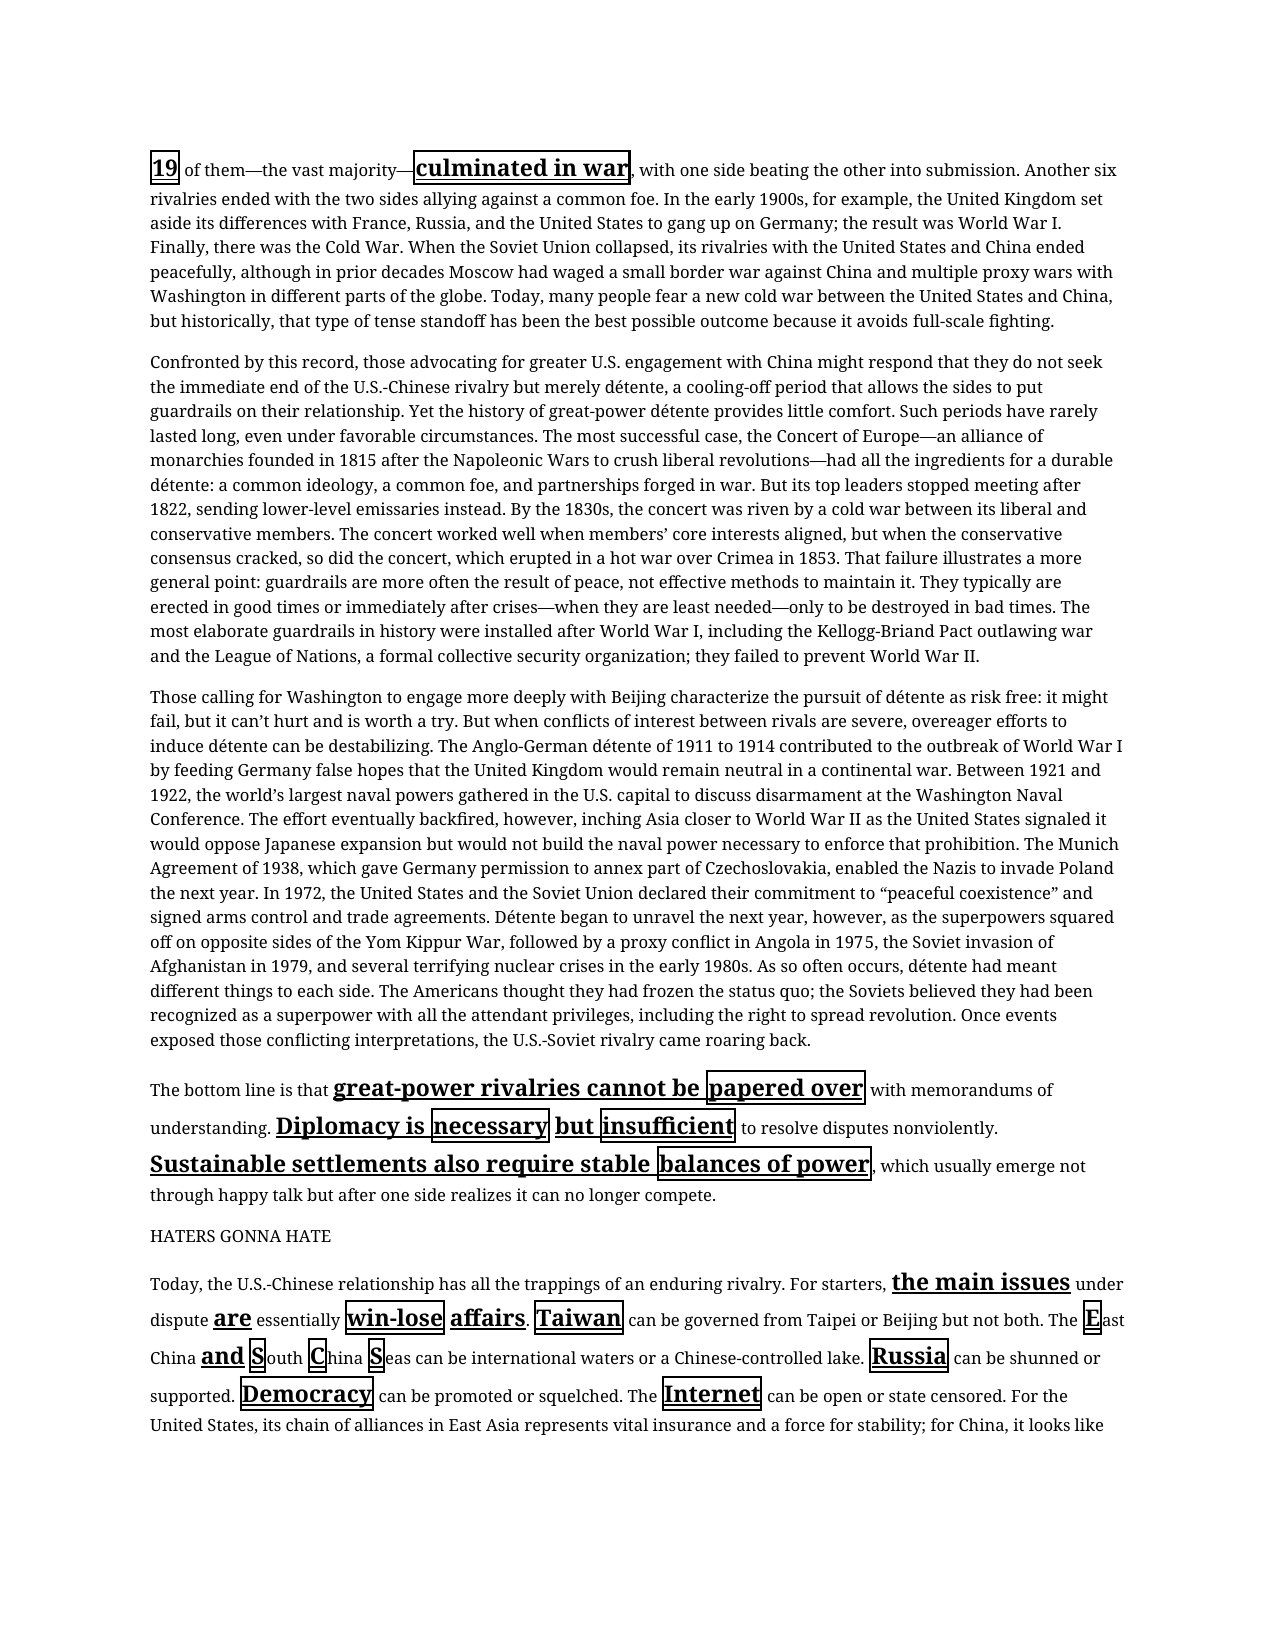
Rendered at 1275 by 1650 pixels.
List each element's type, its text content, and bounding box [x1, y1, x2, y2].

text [150, 1265, 1125, 1436]
text The bottom line is that great-power rivalries cannot be papered over with memorandums of understanding. Diplomacy is necessary but insufficient to resolve disputes nonviolently. Sustainable settlements also require stable balances of power, which usually emerge not through happy talk but after one side realizes it can no longer compete. [150, 1069, 1125, 1206]
text Those calling for Washington to engage more deeply with Beijing characterize the pursuit of détente as risk free: it might fail, but it can’t hurt and is worth a try. But when conflicts of interest between rivals are severe, overeager efforts to induce détente can be destabilizing. The Anglo-German détente of 1911 to 1914 contributed to the outbreak of World War I by feeding Germany false hopes that the United Kingdom would remain neutral in a continental war. Between 1921 and 1922, the world’s largest naval powers gathered in the U.S. capital to discuss disarmament at the Washington Naval Conference. The effort eventually backfired, however, inching Asia closer to World War II as the United States signaled it would oppose Japanese expansion but would not build the naval power necessary to enforce that prohibition. The Munich Agreement of 1938, which gave Germany permission to annex part of Czechoslovakia, enabled the Nazis to invade Poland the next year. In 1972, the United States and the Soviet Union declared their commitment to “peaceful coexistence” and signed arms control and trade agreements. Détente began to unravel the next year, however, as the superpowers squared off on opposite sides of the Yom Kippur War, followed by a proxy conflict in Angola in 197 5, the Soviet invasion of Afghanistan in 1979, and several terrifying nuclear crises in the early 1980s. As so often occurs, détente had meant different things to each side. The Americans thought they had frozen the status quo; the Soviets believed they had been recognized as a superpower with all the attendant privileges, including the right to spread revolution. Once events exposed those conflicting interpretations, the U.S.-Soviet rivalry came roaring back. [150, 686, 1125, 1051]
text Confronted by this record, those advocating for greater U.S. engagement with China might respond that they do not seek the immediate end of the U.S.-Chinese rivalry but merely détente, a cooling-off period that allows the sides to put guardrails on their relationship. Yet the history of great-power détente provides little comfort. Such periods have rarely lasted long, even under favorable circumstances. The most successful case, the Concert of Europe—an alliance of monarchies founded in 1815 after the Napoleonic Wars to crush liberal revolutions—had all the ingredients for a durable détente: a common ideology, a common foe, and partnerships forged in war. But its top leaders stopped meeting after 1822, sending lower-level emissaries instead. By the 1830s, the concert was riven by a cold war between its liberal and conservative members. The concert worked well when members’ core interests aligned, but when the conservative consensus cracked, so did the concert, which erupted in a hot war over Crimea in 1853. That failure illustrates a more general point: guardrails are more often the result of peace, not effective methods to maintain it. They typically are erected in good times or immediately after crises—when they are least needed—only to be destroyed in bad times. The most elaborate guardrails in history were installed after World War I, including the Kellogg-Briand Pact outlawing war and the League of Nations, a formal collective security organization; they failed to prevent World War II. [150, 351, 1125, 667]
text HATERS GONNA HATE [150, 1224, 1125, 1247]
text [150, 150, 1125, 332]
